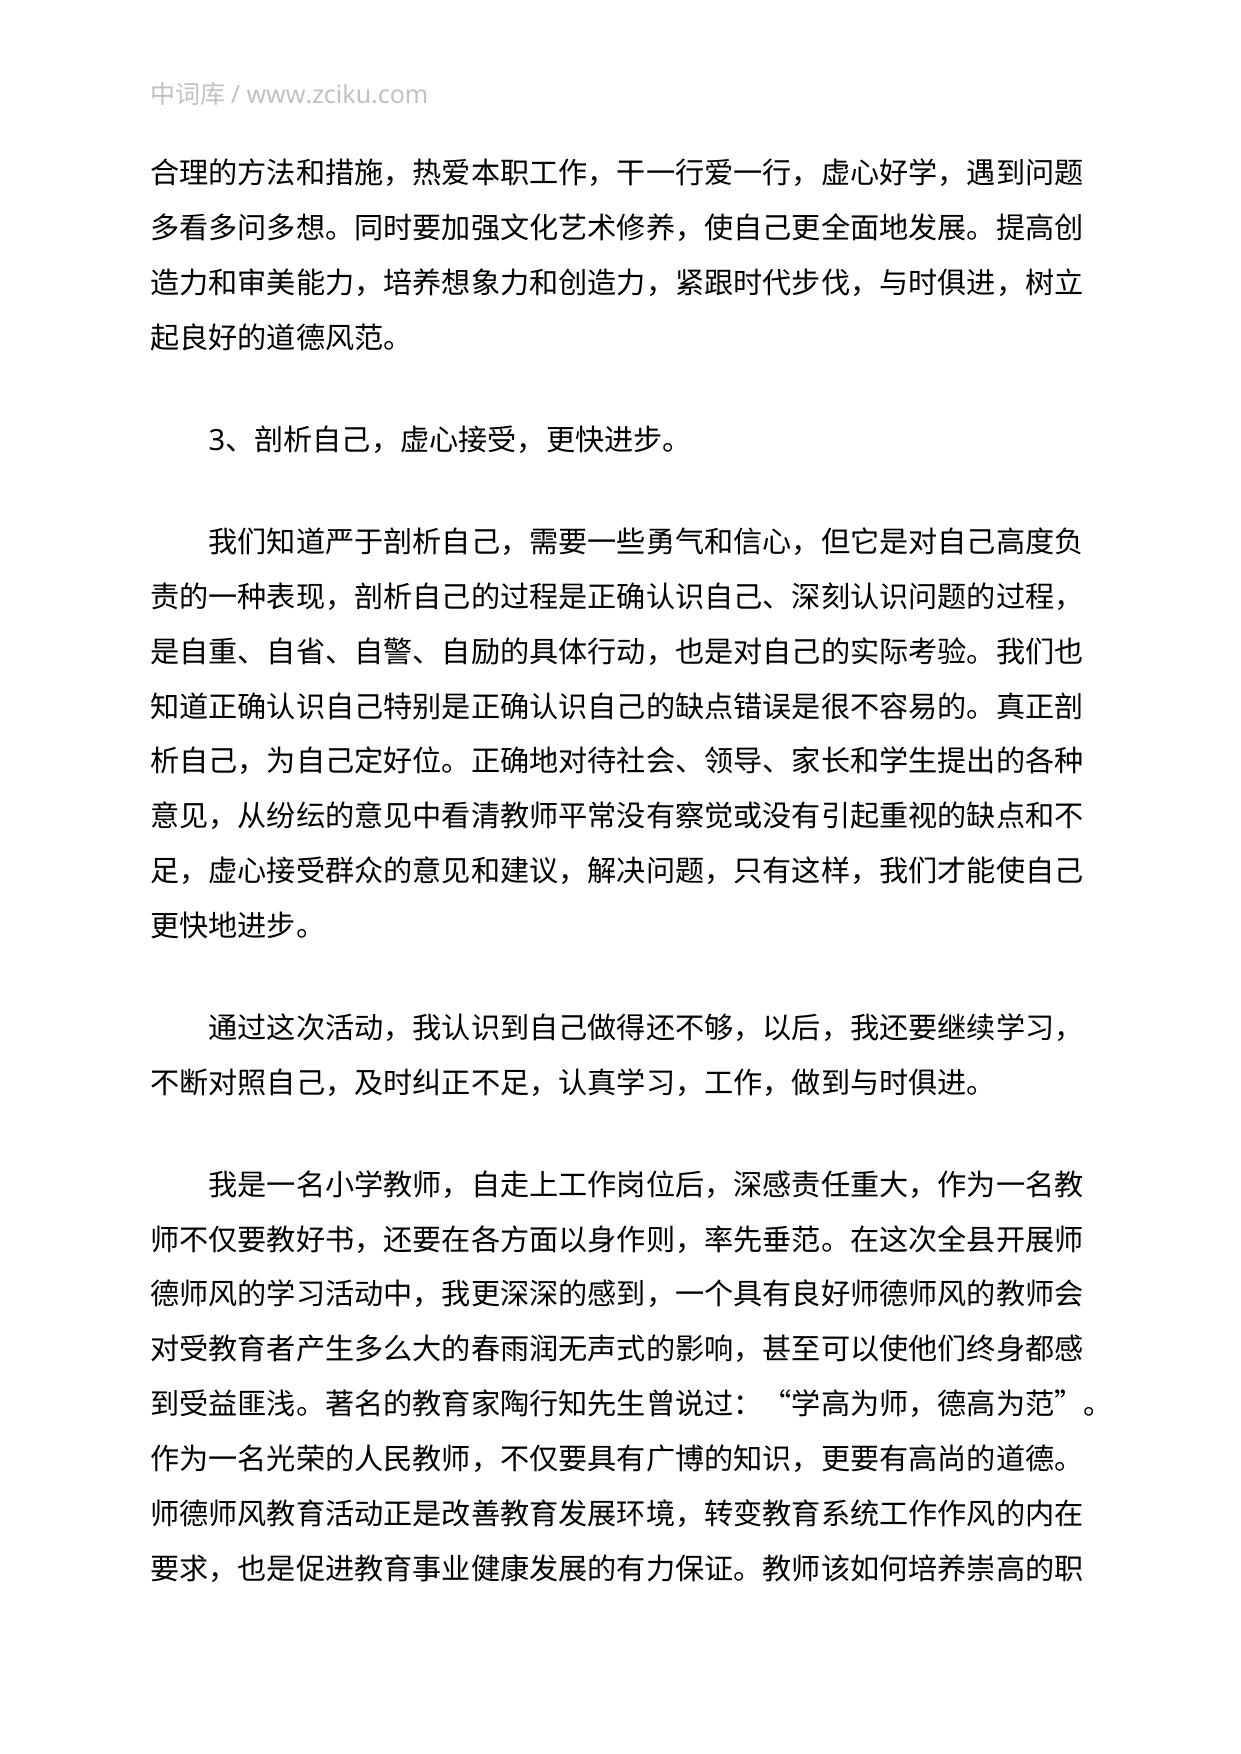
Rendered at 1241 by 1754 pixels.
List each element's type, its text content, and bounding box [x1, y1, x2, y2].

text 我们知道严于剖析自己，需要一些勇气和信心，但它是对自己高度负责的一种表现，剖析自己的过程是正确认识自己、深刻认识问题的过程，是自重、自省、自警、自励的具体行动，也是对自己的实际考验。我们也知道正确认识自己特别是正确认识自己的缺点错误是很不容易的。真正剖析自己，为自己定好位。正确地对待社会、领导、家长和学生提出的各种意见，从纷纭的意见中看清教师平常没有察觉或没有引起重视的缺点和不足，虚心接受群众的意见和建议，解决问题，只有这样，我们才能使自己更快地进步。 [150, 518, 1090, 945]
text 3、剖析自己，虚心接受，更快进步。 [150, 416, 1090, 459]
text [150, 1161, 1090, 1588]
text 通过这次活动，我认识到自己做得还不够，以后，我还要继续学习，不断对照自己，及时纠正不足，认真学习，工作，做到与时俱进。 [150, 1004, 1090, 1102]
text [150, 150, 1090, 357]
